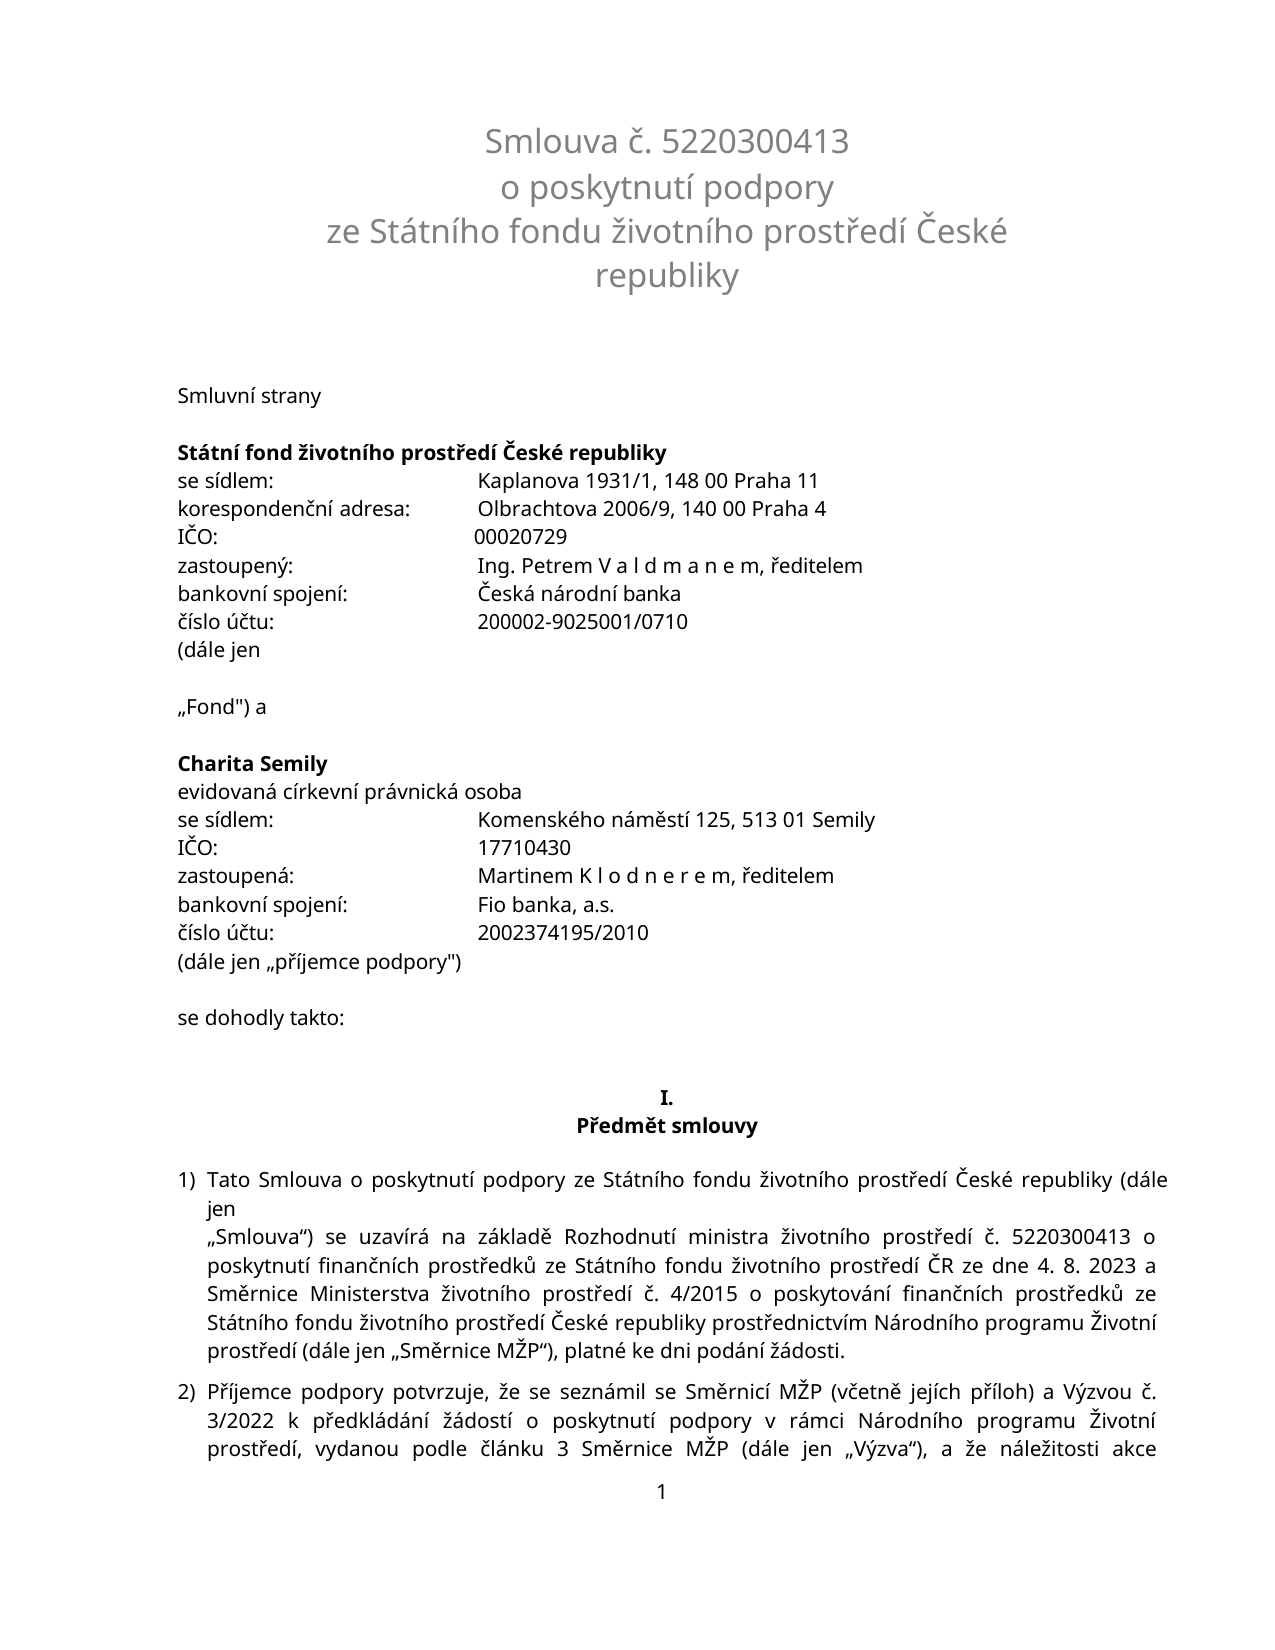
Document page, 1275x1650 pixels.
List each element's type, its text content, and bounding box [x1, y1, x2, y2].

text IČO: 17710430 [177, 833, 1169, 861]
text (dále jen „Fond") a [177, 635, 335, 721]
text o poskytnutí podpory [276, 164, 1058, 208]
text (dále jen „příjemce podpory") [177, 947, 1169, 975]
text bankovní spojení: Česká národní banka [177, 579, 1169, 608]
subtitle Charita Semily [177, 749, 1169, 778]
text korespondenční adresa: Olbrachtova 2006/9, 140 00 Praha 4 [177, 494, 1169, 522]
text se dohodly takto: [177, 1003, 1169, 1032]
text číslo účtu: 200002-9025001/0710 [177, 608, 1169, 635]
text se sídlem: Kaplanova 1931/1, 148 00 Praha 11 [177, 466, 1169, 494]
text bankovní spojení: Fio banka, a.s. [177, 890, 1169, 918]
text „Smlouva“) se uzavírá na základě Rozhodnutí ministra životního prostředí č. 5220300413 o poskytnutí finančních prostředků ze Státního fondu životního prostředí ČR ze dne 4. 8. 2023 a Směrnice Ministerstva životního prostředí č. 4/2015 o poskytování finančních prostředků ze Státního fondu životního prostředí České republiky prostřednictvím Národního programu Životní prostředí (dále jen „Směrnice MŽP“), platné ke dni podání žádosti. [207, 1222, 1157, 1365]
text ze Státního fondu životního prostředí České republiky [276, 208, 1058, 296]
text Smluvní strany [177, 382, 1169, 410]
text evidovaná církevní právnická osoba [177, 778, 1169, 805]
list Tato Smlouva o poskytnutí podpory ze Státního fondu životního prostředí České republiky (dále jen [177, 1166, 1169, 1222]
subtitle I. [276, 1083, 1059, 1112]
subtitle Státní fond životního prostředí České republiky [177, 438, 1169, 466]
text zastoupená: Martinem K l o d n e r e m, ředitelem [177, 861, 1169, 890]
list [177, 1377, 1157, 1463]
text se sídlem: Komenského náměstí 125, 513 01 Semily [177, 805, 1169, 833]
text číslo účtu: 2002374195/2010 [177, 918, 1169, 947]
text Smlouva č. 5220300413 [276, 118, 1059, 163]
text IČO: 00020729 [177, 522, 1169, 551]
text zastoupený: Ing. Petrem V a l d m a n e m, ředitelem [177, 551, 1169, 579]
subtitle Předmět smlouvy [276, 1112, 1058, 1140]
